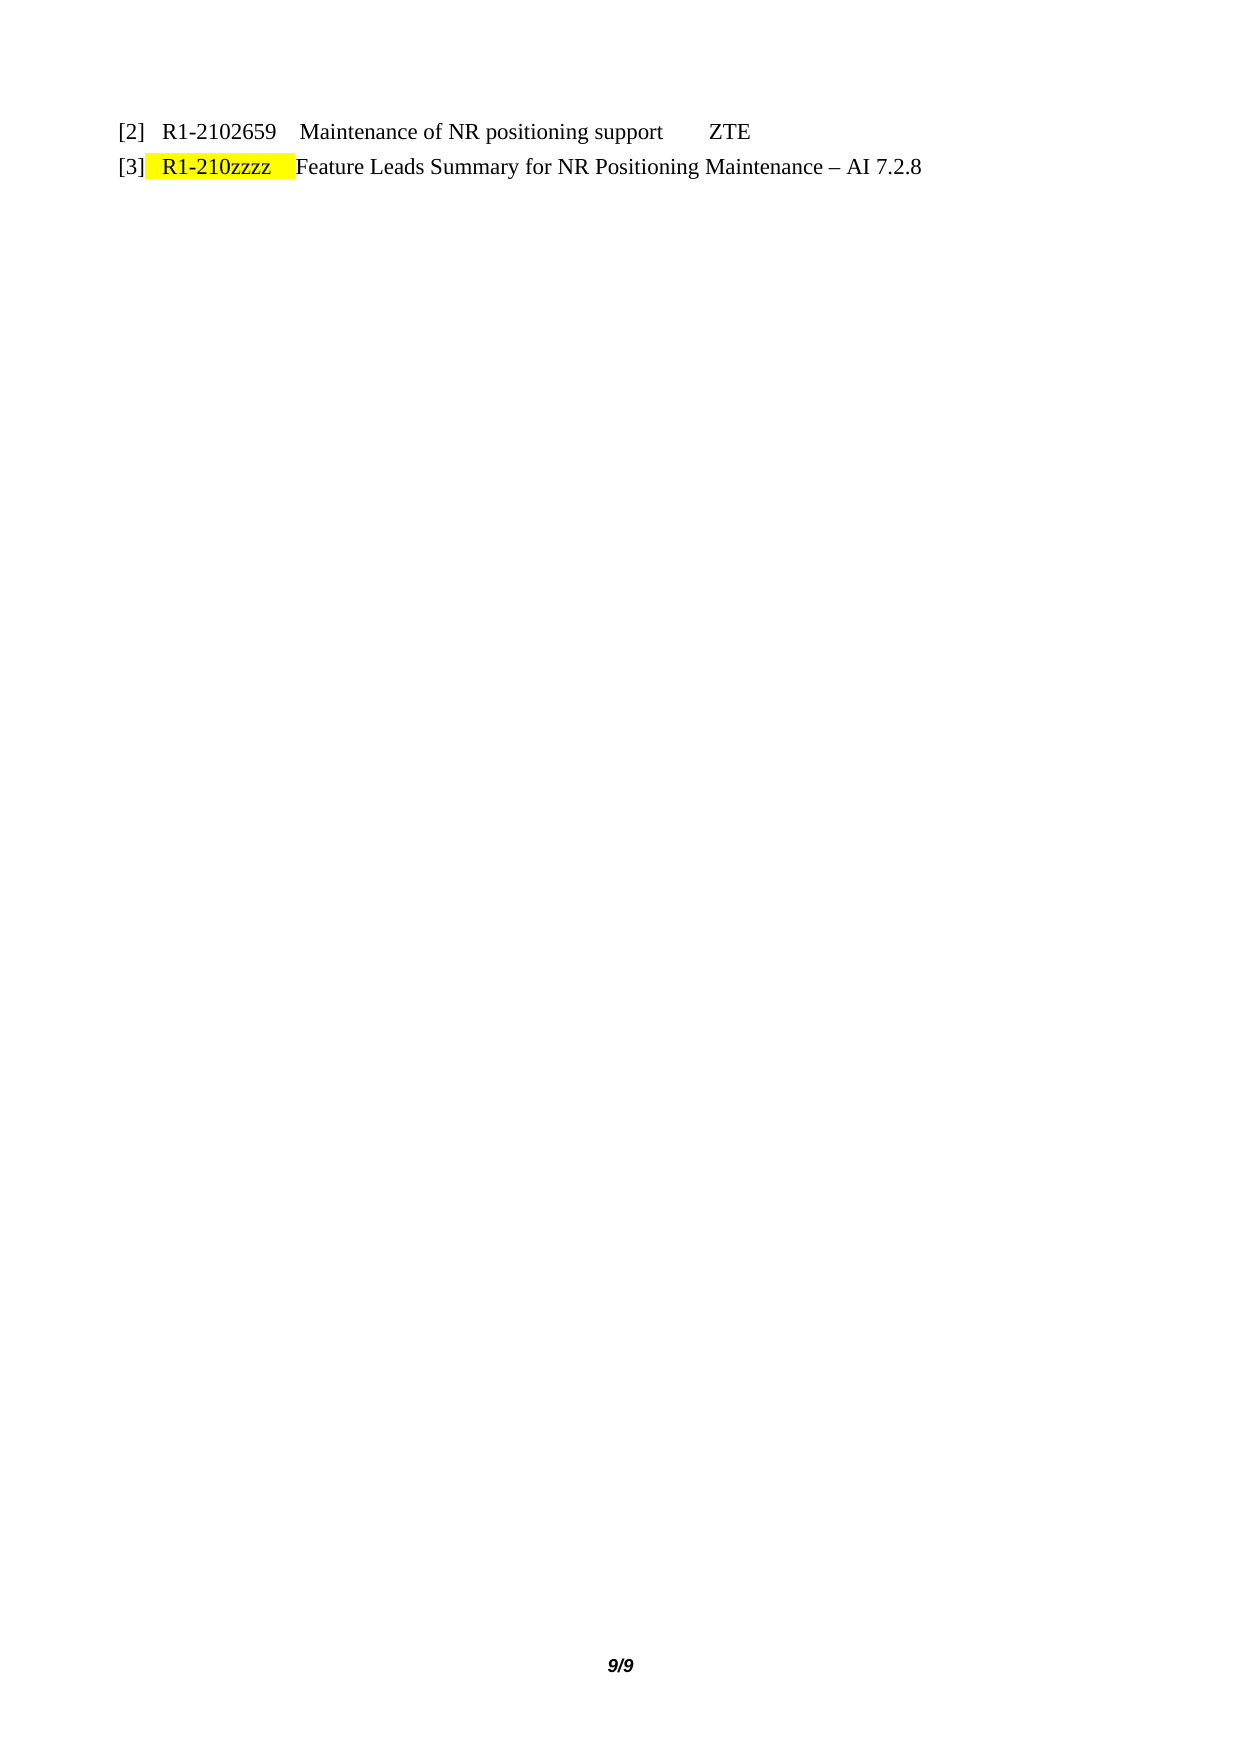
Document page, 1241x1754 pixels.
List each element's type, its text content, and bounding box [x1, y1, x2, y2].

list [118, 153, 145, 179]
list R1-2102659 Maintenance of NR positioning support ZTE [118, 118, 1122, 144]
list R1-210zzzz Feature Leads Summary for NR Positioning Maintenance – AI 7.2.8 [295, 153, 1122, 179]
